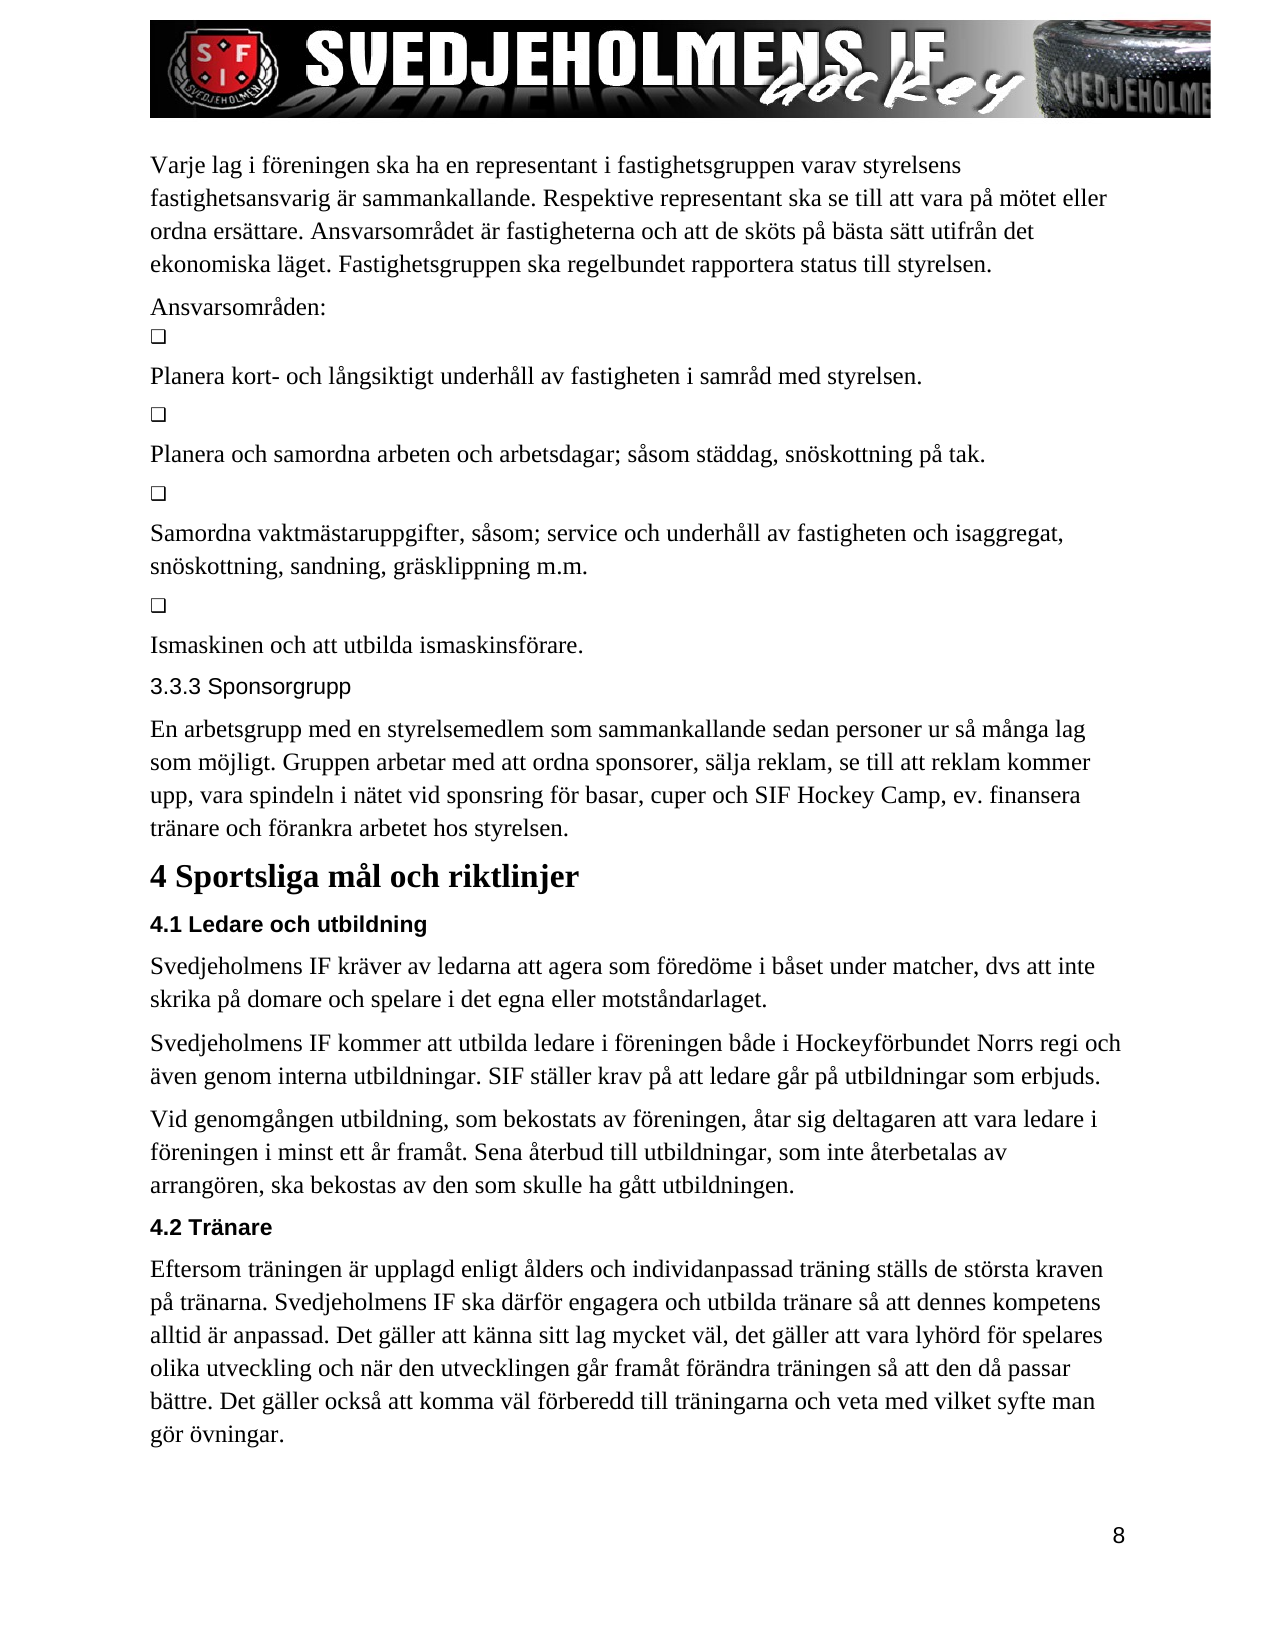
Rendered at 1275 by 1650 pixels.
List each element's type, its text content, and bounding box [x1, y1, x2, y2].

text 4 Sportsliga mål och riktlinjer [150, 856, 1125, 894]
text En arbetsgrupp med en styrelsemedlem som sammankallande sedan personer ur så många lag som möjligt. Gruppen arbetar med att ordna sponsorer, sälja reklam, se till att reklam kommer upp, vara spindeln i nätet vid sponsring för basar, cuper och SIF Hockey Camp, ev. finansera tränare och förankra arbetet hos styrelsen. [150, 714, 1125, 842]
text 3.3.3 Sponsorgrupp [150, 673, 1125, 699]
text Svedjeholmens IF kräver av ledarna att agera som föredöme i båset under matcher, dvs att inte skrika på domare och spelare i det egna eller motståndarlaget. [150, 951, 1125, 1013]
text 4.1 Ledare och utbildning [150, 911, 1125, 937]
text ❑ [150, 404, 1125, 426]
text 4.2 Tränare [150, 1214, 1125, 1240]
text ❑ [150, 483, 1125, 504]
text Vid genomgången utbildning, som bekostats av föreningen, åtar sig deltagaren att vara ledare i föreningen i minst ett år framåt. Sena återbud till utbildningar, som inte återbetalas av arrangören, ska bekostas av den som skulle ha gått utbildningen. [150, 1104, 1125, 1199]
text Ansvarsområden: [150, 292, 1125, 321]
text ❑ [150, 594, 1125, 616]
picture [150, 0, 1211, 138]
text Ismaskinen och att utbilda ismaskinsförare. [150, 630, 1125, 658]
text Varje lag i föreningen ska ha en representant i fastighetsgruppen varav styrelsens fastighetsansvarig är sammankallande. Respektive representant ska se till att vara på mötet eller ordna ersättare. Ansvarsområdet är fastigheterna och att de sköts på bästa sätt utifrån det ekonomiska läget. Fastighetsgruppen ska regelbundet rapportera status till styrelsen. [150, 150, 1125, 278]
text Planera och samordna arbeten och arbetsdagar; såsom städdag, snöskottning på tak. [150, 439, 1125, 468]
text Planera kort- och långsiktigt underhåll av fastigheten i samråd med styrelsen. [150, 361, 1125, 389]
text Svedjeholmens IF kommer att utbilda ledare i föreningen både i Hockeyförbundet Norrs regi och även genom interna utbildningar. SIF ställer krav på att ledare går på utbildningar som erbjuds. [150, 1028, 1125, 1089]
text ❑ [150, 326, 1125, 347]
text Samordna vaktmästaruppgifter, såsom; service och underhåll av fastigheten och isaggregat, snöskottning, sandning, gräsklippning m.m. [150, 518, 1125, 580]
text Eftersom träningen är upplagd enligt ålders och individanpassad träning ställs de största kraven på tränarna. Svedjeholmens IF ska därför engagera och utbilda tränare så att dennes kompetens alltid är anpassad. Det gäller att känna sitt lag mycket väl, det gäller att vara lyhörd för spelares olika utveckling och när den utvecklingen går framåt förändra träningen så att den då passar bättre. Det gäller också att komma väl förberedd till träningarna och veta med vilket syfte man gör övningar. [150, 1254, 1125, 1448]
